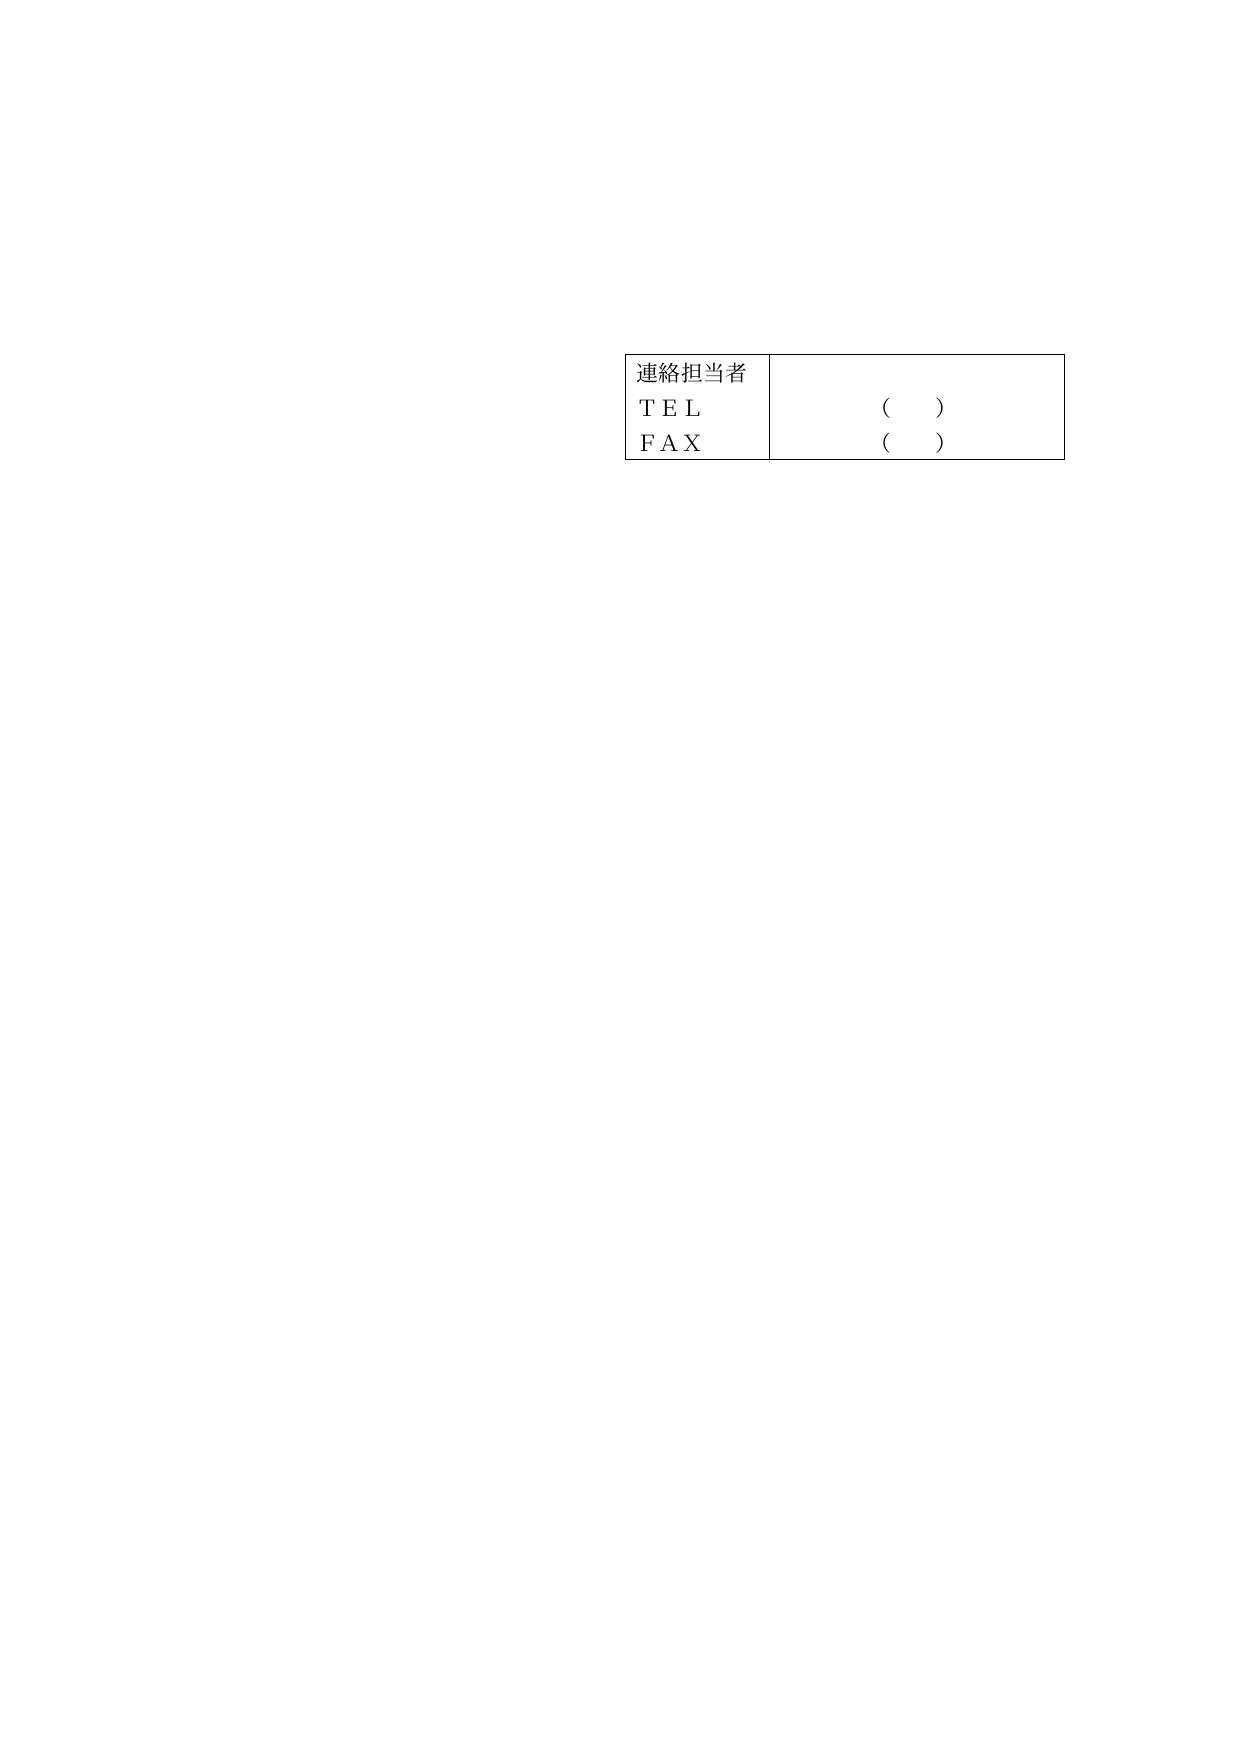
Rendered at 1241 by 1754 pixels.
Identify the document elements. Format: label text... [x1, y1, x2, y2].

table_header 連絡担当者 [626, 355, 769, 389]
table_cell ＴＥＬ [626, 390, 769, 424]
table_cell （ ） [770, 390, 1064, 424]
table_cell （ ） [770, 424, 1064, 459]
table_header [770, 355, 1064, 389]
table_cell ＦＡＸ [626, 424, 769, 459]
